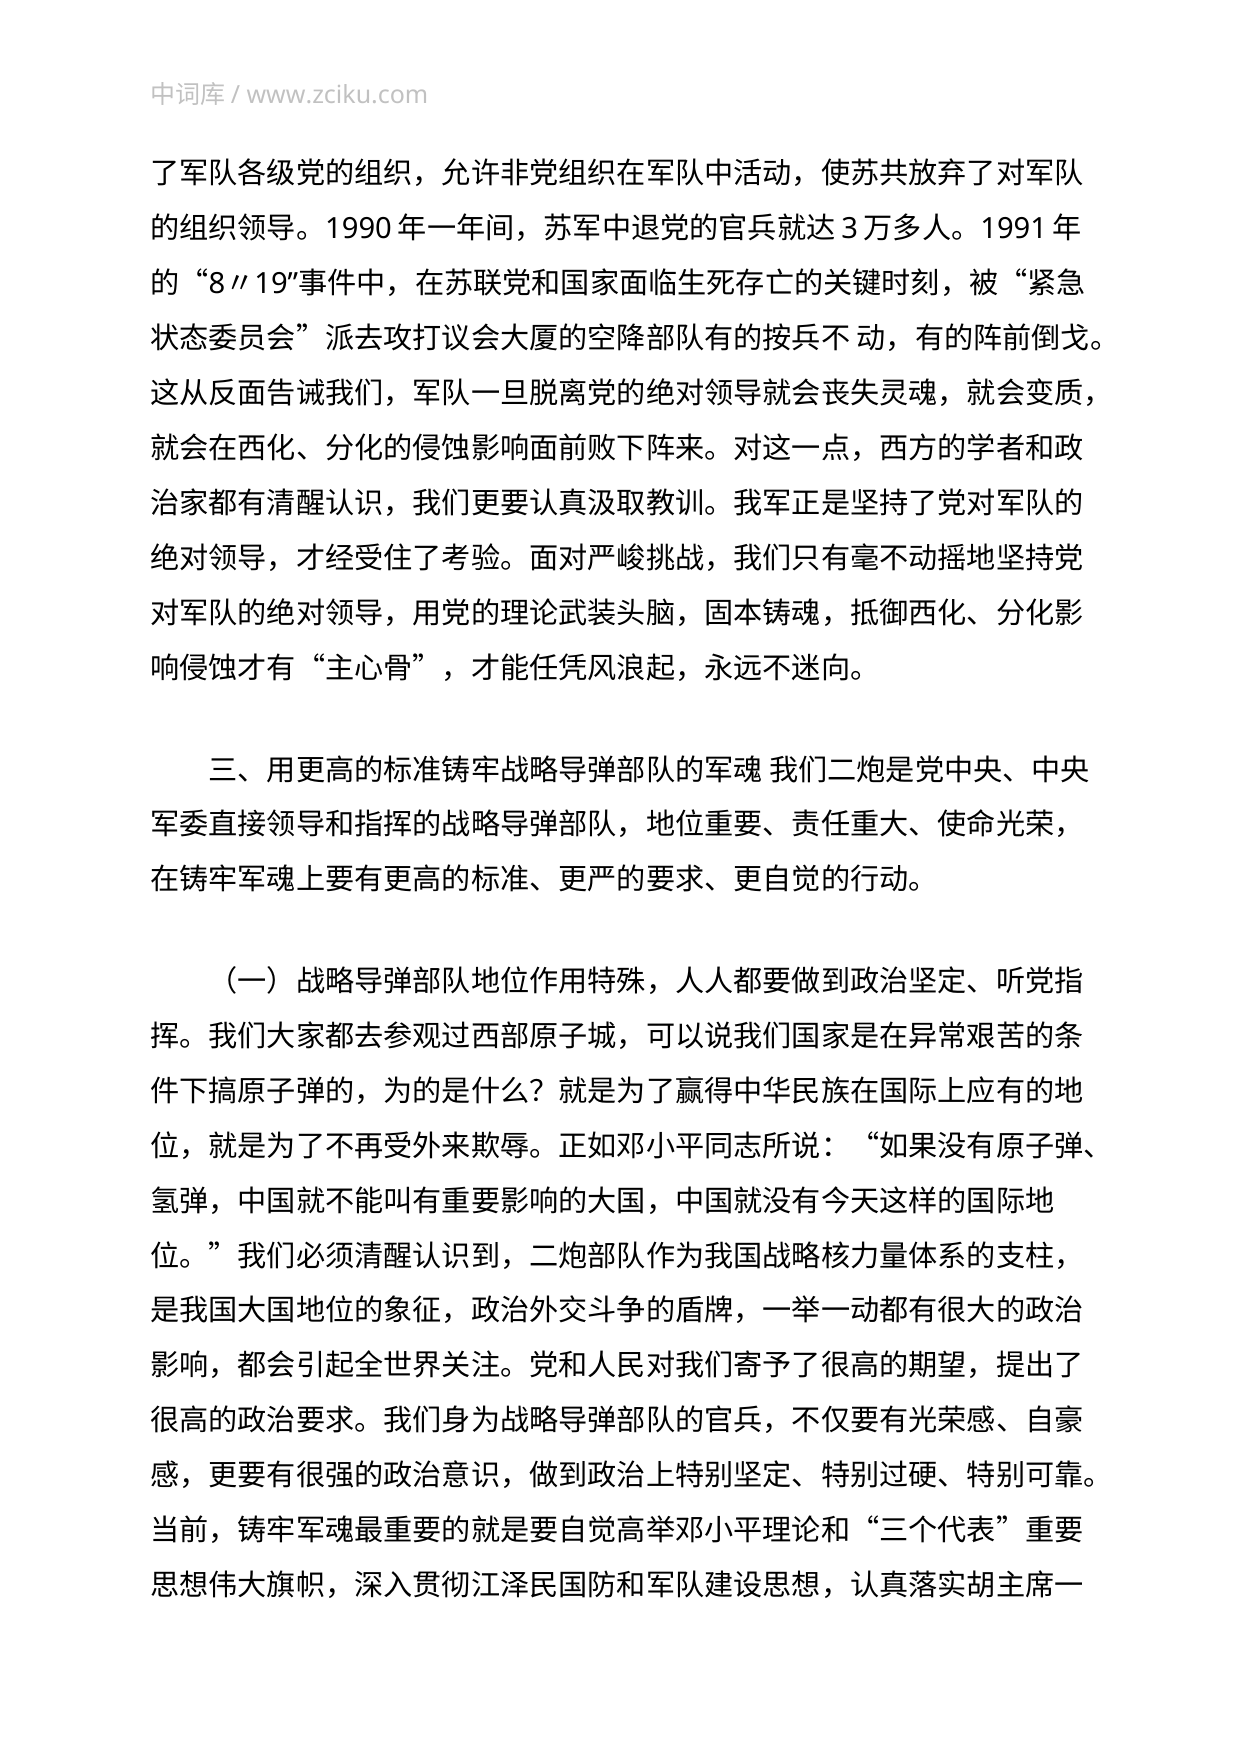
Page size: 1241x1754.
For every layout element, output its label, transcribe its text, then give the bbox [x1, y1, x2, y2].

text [150, 150, 1090, 687]
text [150, 958, 1090, 1604]
text 三、用更高的标准铸牢战略导弹部队的军魂 我们二炮是党中央、中央军委直接领导和指挥的战略导弹部队，地位重要、责任重大、使命光荣，在铸牢军魂上要有更高的标准、更严的要求、更自觉的行动。 [150, 746, 1090, 898]
